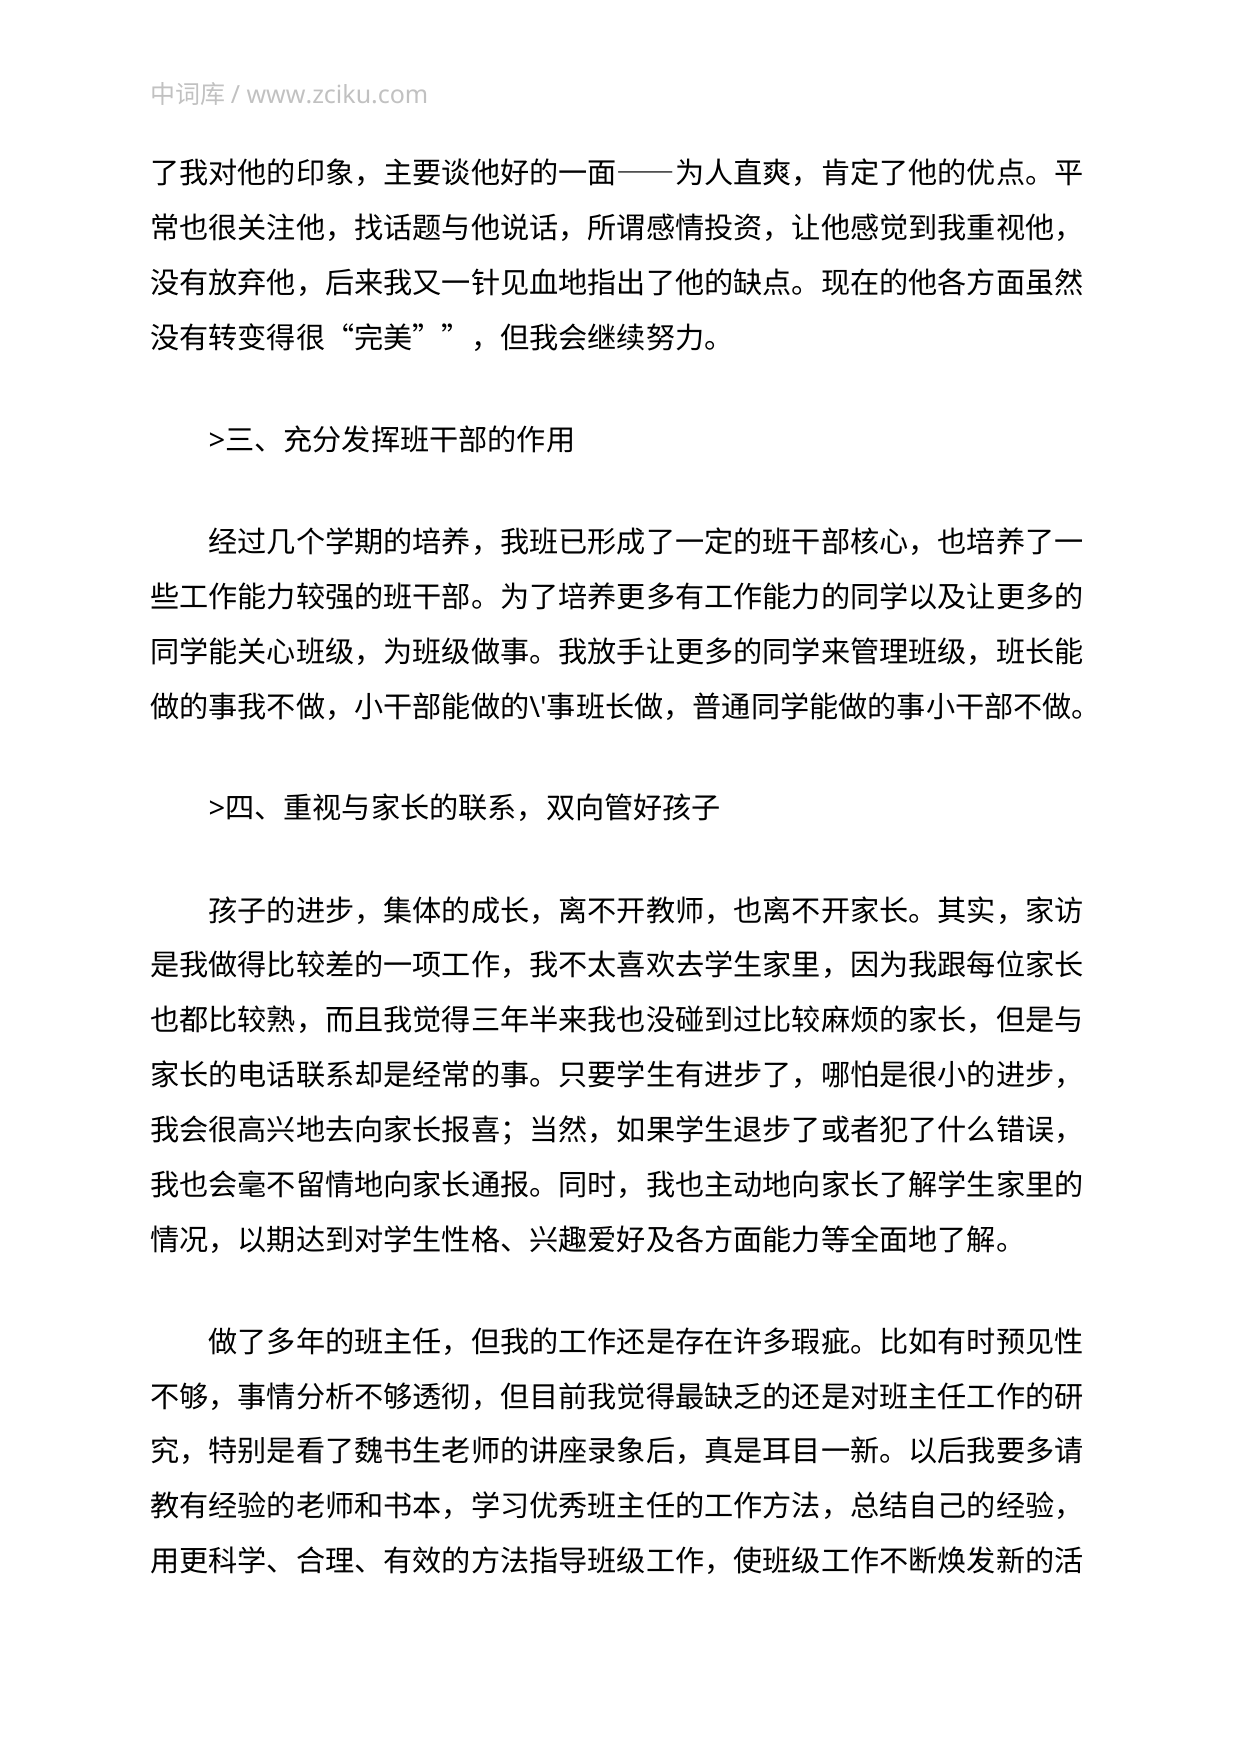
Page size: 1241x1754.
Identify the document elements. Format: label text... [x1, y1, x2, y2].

text 经过几个学期的培养，我班已形成了一定的班干部核心，也培养了一些工作能力较强的班干部。为了培养更多有工作能力的同学以及让更多的同学能关心班级，为班级做事。我放手让更多的同学来管理班级，班长能做的事我不做，小干部能做的\'事班长做，普通同学能做的事小干部不做。 [150, 518, 1090, 726]
text 孩子的进步，集体的成长，离不开教师，也离不开家长。其实，家访是我做得比较差的一项工作，我不太喜欢去学生家里，因为我跟每位家长也都比较熟，而且我觉得三年半来我也没碰到过比较麻烦的家长，但是与家长的电话联系却是经常的事。只要学生有进步了，哪怕是很小的进步，我会很高兴地去向家长报喜；当然，如果学生退步了或者犯了什么错误，我也会毫不留情地向家长通报。同时，我也主动地向家长了解学生家里的情况，以期达到对学生性格、兴趣爱好及各方面能力等全面地了解。 [150, 887, 1090, 1259]
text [150, 150, 1090, 357]
text >四、重视与家长的联系，双向管好孩子 [150, 785, 1090, 827]
text >三、充分发挥班干部的作用 [150, 416, 1090, 459]
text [150, 1318, 1090, 1580]
